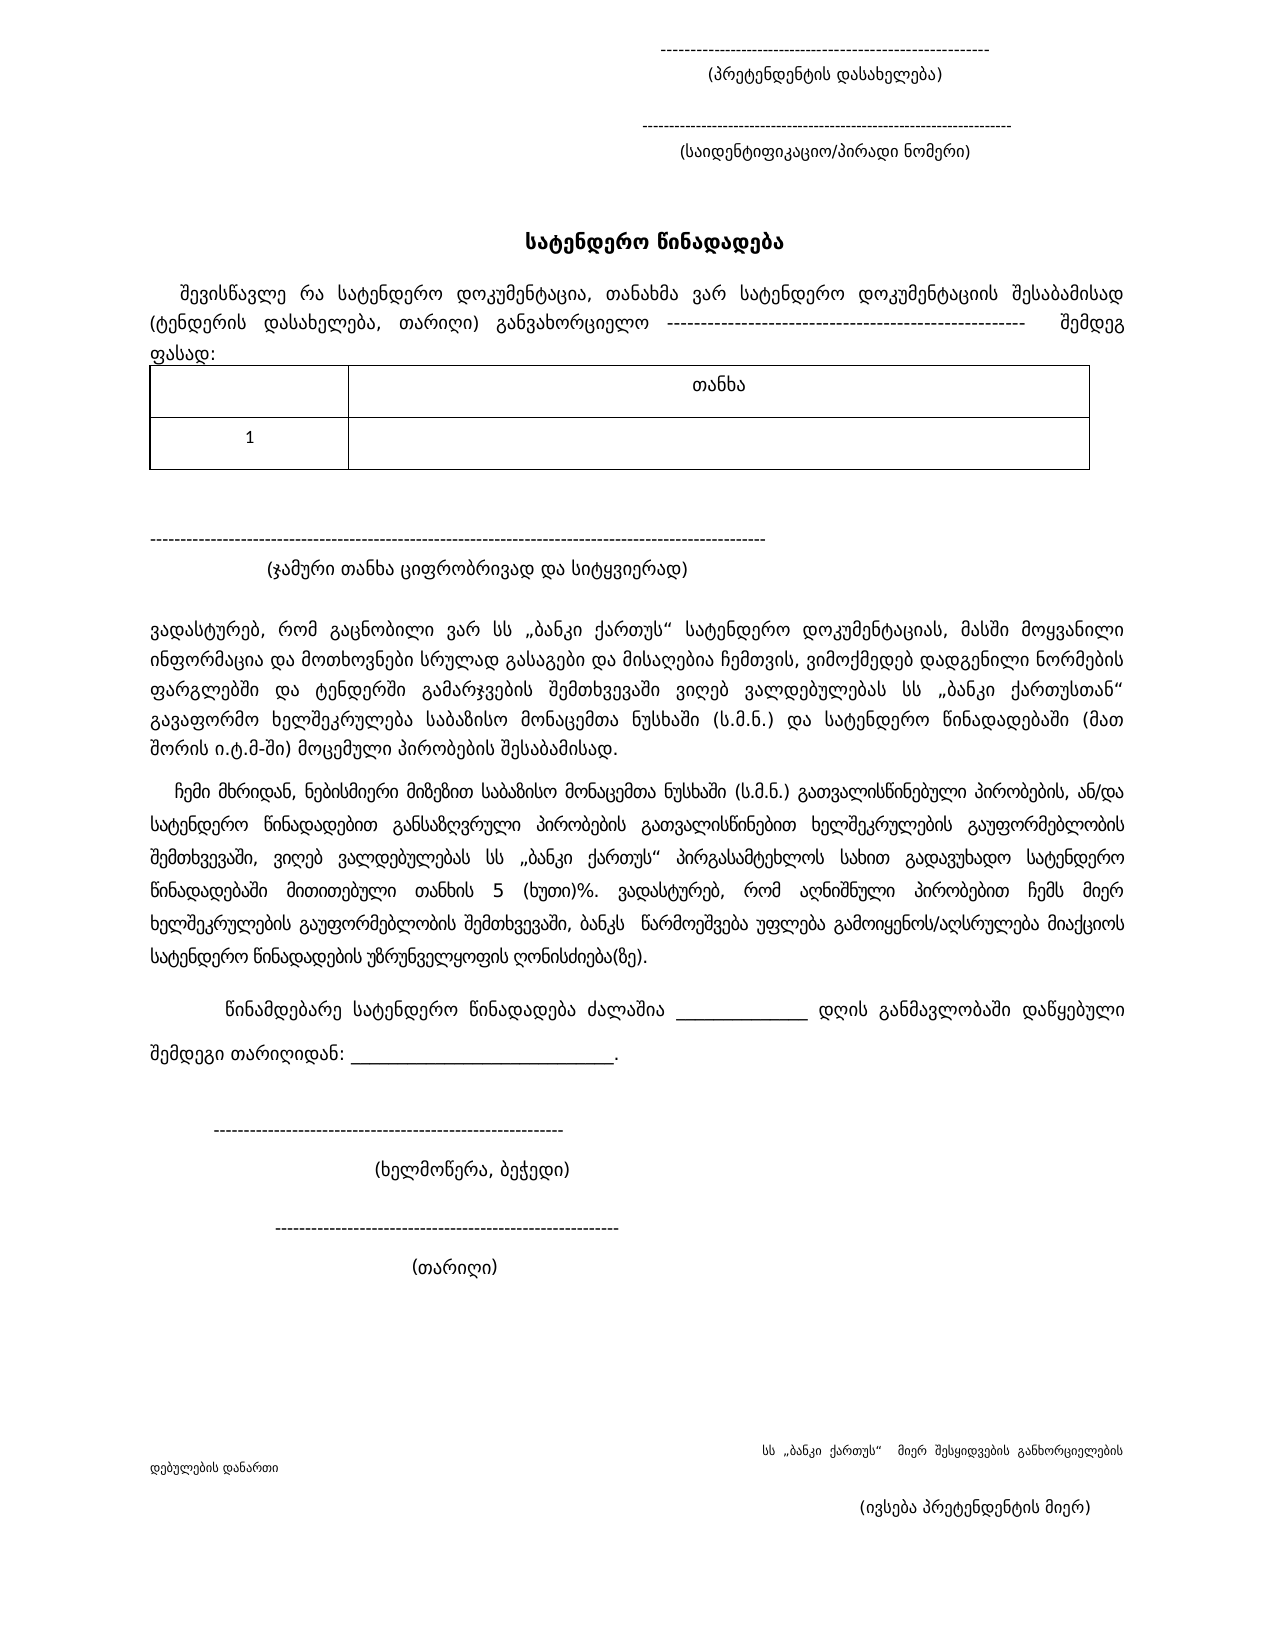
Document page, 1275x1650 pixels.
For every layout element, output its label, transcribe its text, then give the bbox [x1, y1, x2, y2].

text (ივსება პრეტენდენტის მიერ) [150, 1498, 1125, 1518]
text სს „ბანკი ქართუს“ მიერ შესყიდვების განხორციელების დებულების დანართი [150, 1444, 1125, 1475]
text --------------------------------------------------------------------- [150, 114, 1125, 136]
text (საიდენტიფიკაციო/პირადი ნომერი) [150, 140, 1125, 162]
text --------------------------------------------------------- [150, 1214, 1125, 1252]
text (თარიღი) [150, 1252, 1125, 1291]
text შევისწავლე რა სატენდერო დოკუმენტაცია, თანახმა ვარ სატენდერო დოკუმენტაციის შესაბამისად (ტენდერის დასახელება, თარიღი) განვახორციელო ----------------------------------------------------- შემდეგ ფასად: [150, 275, 1125, 365]
text ვადასტურებ, რომ გაცნობილი ვარ სს „ბანკი ქართუს“ სატენდერო დოკუმენტაციას, მასში მოყვანილი ინფორმაცია და მოთხოვნები სრულად გასაგები და მისაღებია ჩემთვის, ვიმოქმედებ დადგენილი ნორმების ფარგლებში და ტენდერში გამარჯვების შემთხვევაში ვიღებ ვალდებულებას სს „ბანკი ქართუსთან“ გავაფორმო ხელშეკრულება საბაზისო მონაცემთა ნუსხაში (ს.მ.ნ.) და სატენდერო წინადადებაში (მათ შორის ი.ტ.მ-ში) მოცემული პირობების შესაბამისად. [150, 611, 1125, 761]
text ------------------------------------------------------------------------------------------------------ [150, 521, 1125, 551]
table_cell [349, 418, 1089, 469]
table_header [151, 366, 348, 417]
text წინამდებარე სატენდერო წინადადება ძალაშია ______________ დღის განმავლობაში დაწყებული შემდეგი თარიღიდან: ____________________________. [150, 999, 1125, 1065]
text --------------------------------------------------------- [150, 37, 1125, 60]
text (ჯამური თანხა ციფრობრივად და სიტყვიერად) [150, 551, 1125, 581]
table_header თანხა [349, 366, 1089, 417]
table_cell 1 [151, 418, 348, 469]
text ჩემი მხრიდან, ნებისმიერი მიზეზით საბაზისო მონაცემთა ნუსხაში (ს.მ.ნ.) გათვალისწინებული პირობების, ან/და სატენდერო წინადადებით განსაზღვრული პირობების გათვალისწინებით ხელშეკრულების გაუფორმებლობის შემთხვევაში, ვიღებ ვალდებულებას სს „ბანკი ქართუს“ პირგასამტეხლოს სახით გადავუხადო სატენდერო წინადადებაში მითითებული თანხის 5 (ხუთი)%. ვადასტურებ, რომ აღნიშნული პირობებით ჩემს მიერ ხელშეკრულების გაუფორმებლობის შემთხვევაში, ბანკს წარმოეშვება უფლება გამოიყენოს/აღსრულება მიაქციოს სატენდერო წინადადების უზრუნველყოფის ღონისძიება(ზე). [150, 782, 1125, 978]
text სატენდერო წინადადება [150, 224, 1125, 254]
text (პრეტენდენტის დასახელება) [150, 65, 1125, 84]
text ---------------------------------------------------------- (ხელმოწერა, ბეჭედი) [150, 1117, 1125, 1193]
